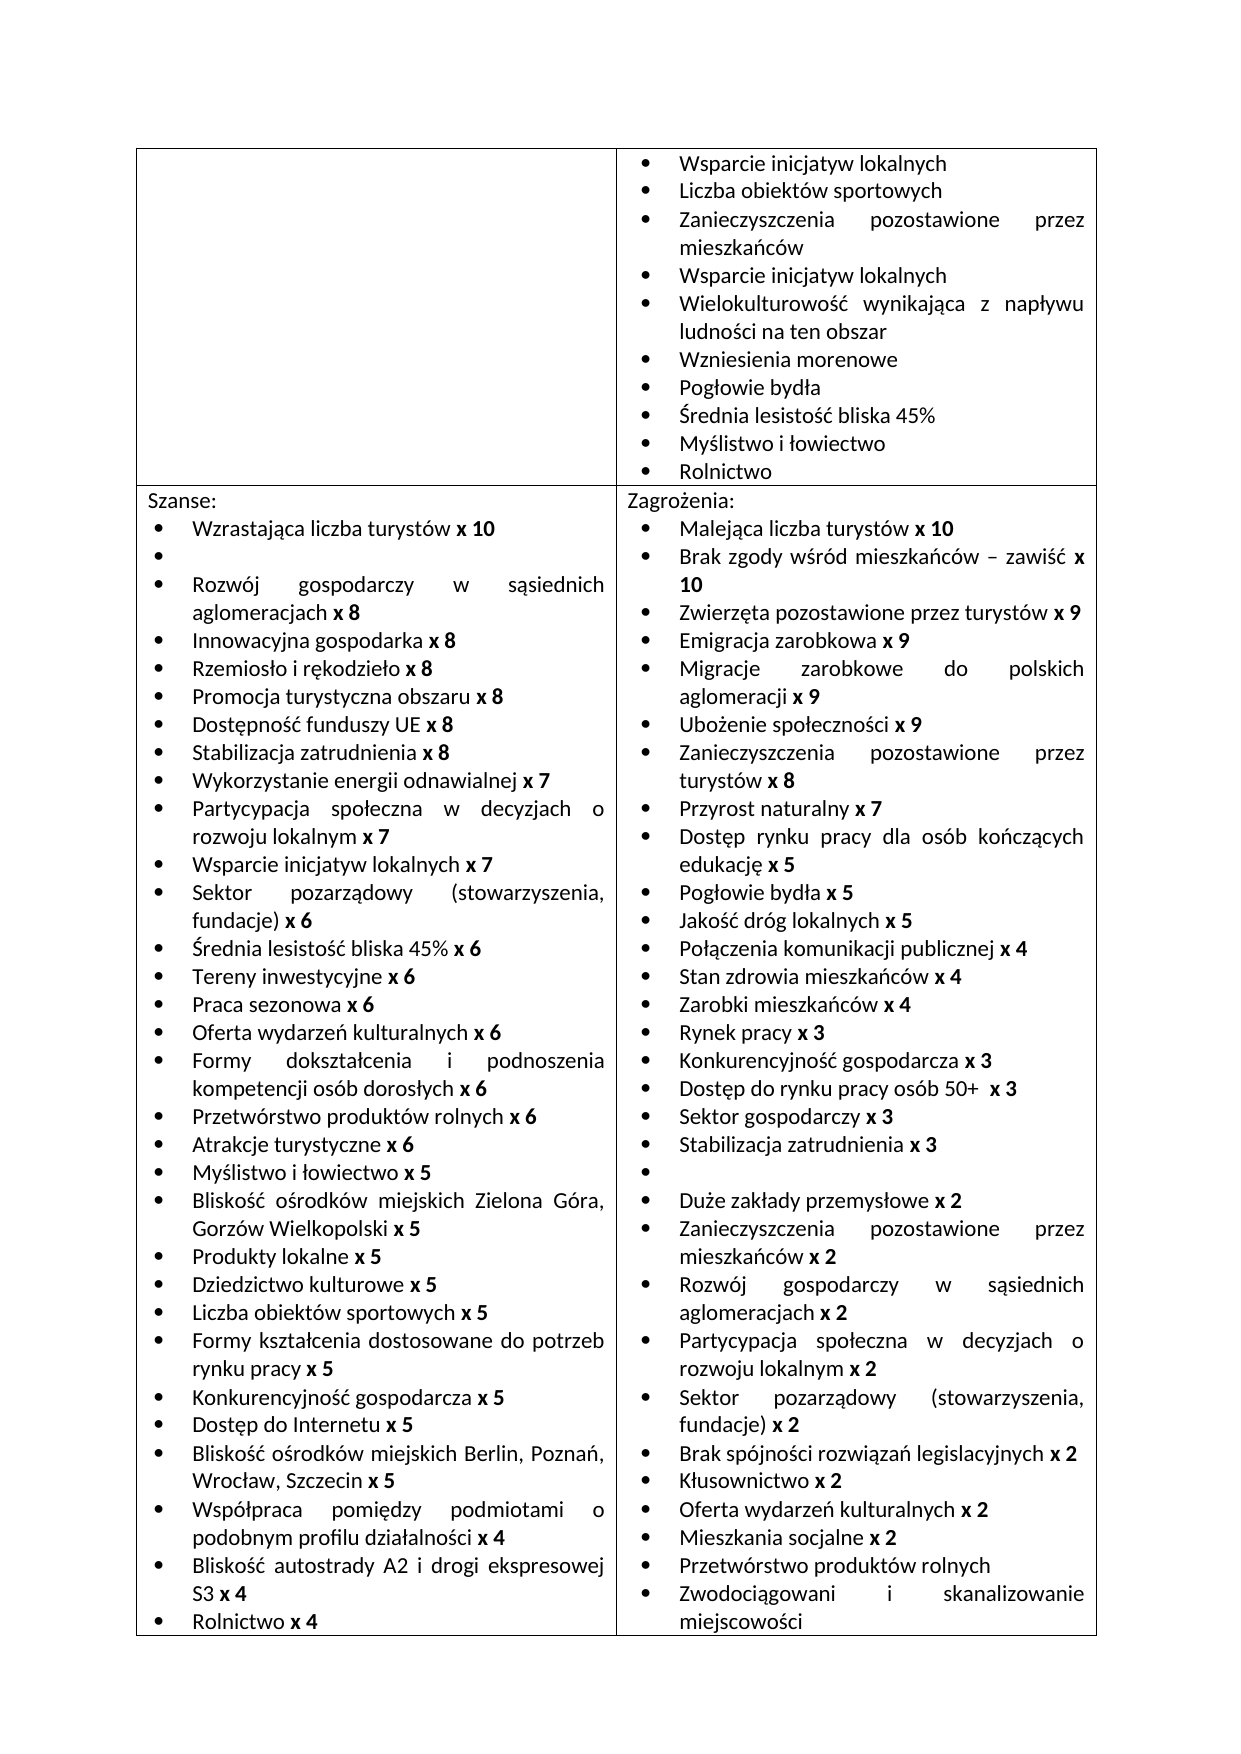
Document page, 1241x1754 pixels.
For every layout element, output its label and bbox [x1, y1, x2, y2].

table_cell [137, 486, 616, 1635]
table_header [617, 149, 1096, 485]
table_cell [617, 486, 1096, 1635]
table_header [137, 149, 616, 485]
